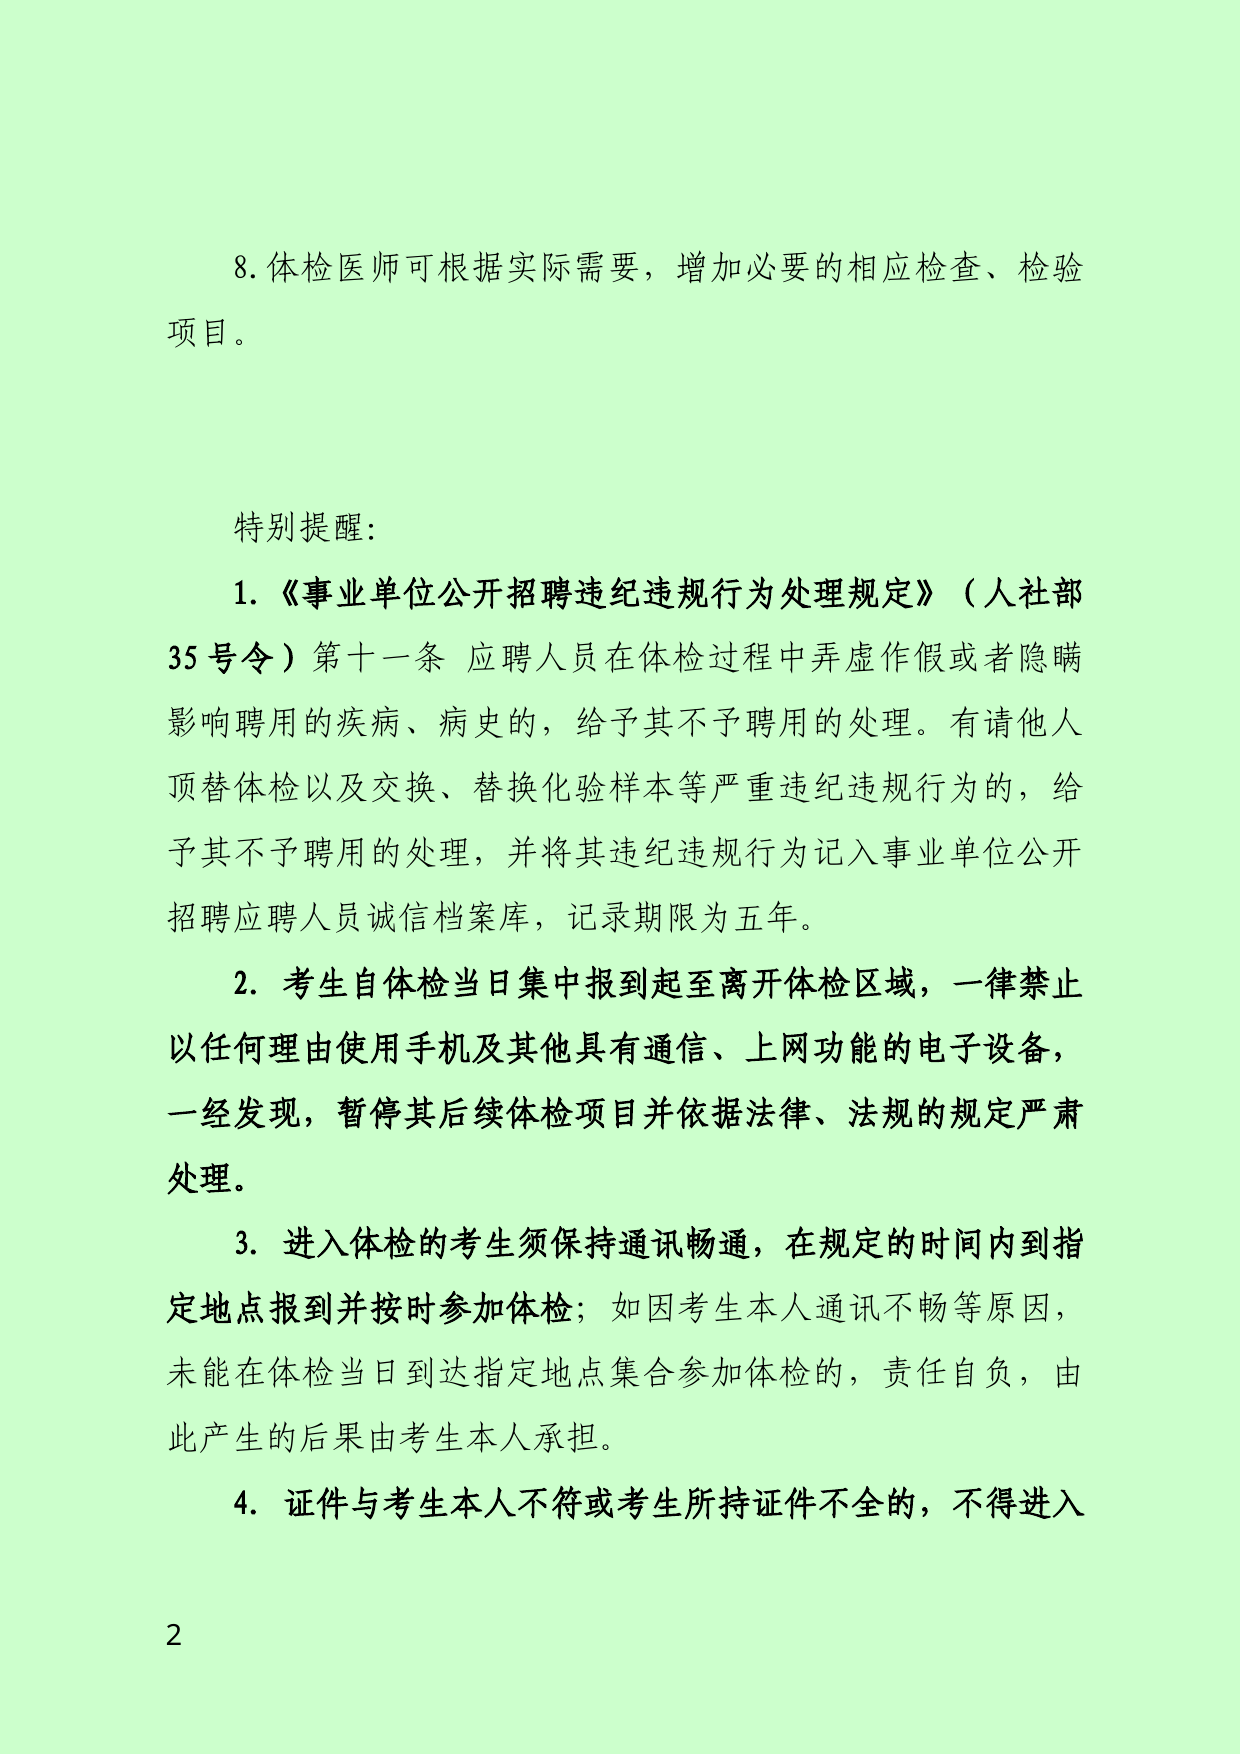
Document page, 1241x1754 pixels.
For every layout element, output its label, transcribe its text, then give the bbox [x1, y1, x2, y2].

text 1.《事业单位公开招聘违纪违规行为处理规定》（人社部35号令）第十一条 应聘人员在体检过程中弄虚作假或者隐瞒影响聘用的疾病、病史的，给予其不予聘用的处理。有请他人顶替体检以及交换、替换化验样本等严重违纪违规行为的，给予其不予聘用的处理，并将其违纪违规行为记入事业单位公开招聘应聘人员诚信档案库，记录期限为五年。 [165, 558, 1087, 948]
text 2. 考生自体检当日集中报到起至离开体检区域，一律禁止以任何理由使用手机及其他具有通信、上网功能的电子设备，一经发现，暂停其后续体检项目并依据法律、法规的规定严肃处理。 [165, 948, 1087, 1208]
text 8.体检医师可根据实际需要，增加必要的相应检查、检验项目。 [165, 233, 1087, 363]
text 特别提醒： [165, 493, 1087, 558]
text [165, 1468, 1087, 1533]
text 3. 进入体检的考生须保持通讯畅通，在规定的时间内到指定地点报到并按时参加体检；如因考生本人通讯不畅等原因，未能在体检当日到达指定地点集合参加体检的，责任自负，由此产生的后果由考生本人承担。 [165, 1208, 1087, 1468]
